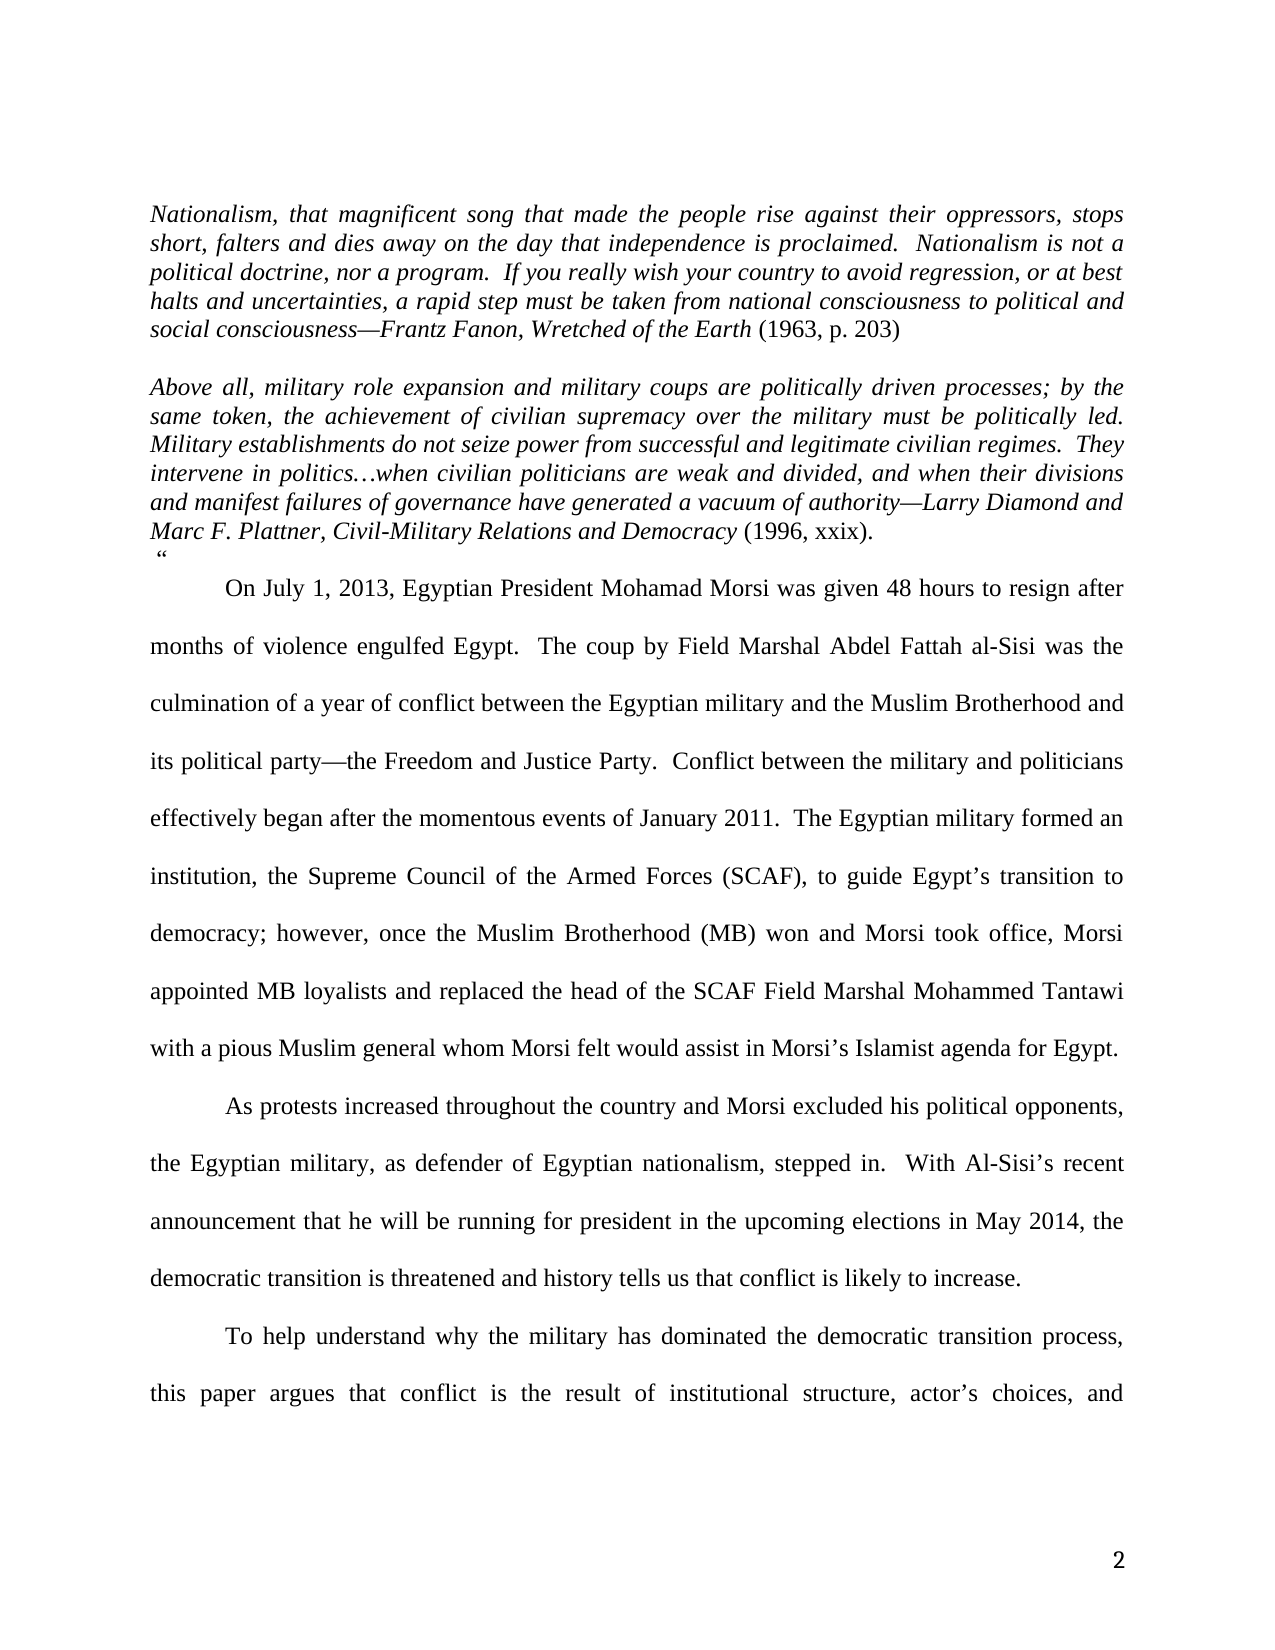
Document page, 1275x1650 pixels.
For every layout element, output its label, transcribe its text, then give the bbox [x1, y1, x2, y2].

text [150, 1321, 1125, 1407]
text Nationalism, that magnificent song that made the people rise against their oppressors, stops short, falters and dies away on the day that independence is proclaimed. Nationalism is not a political doctrine, nor a program. If you really wish your country to avoid regression, or at best halts and uncertainties, a rapid step must be taken from national consciousness to political and social consciousness—Frantz Fanon, Wretched of the Earth (1963, p. 203) [150, 199, 1125, 343]
text As protests increased throughout the country and Morsi excluded his political opponents, the Egyptian military, as defender of Egyptian nationalism, stepped in. With Al-Sisi’s recent announcement that he will be running for president in the upcoming elections in May 2014, the democratic transition is threatened and history tells us that conflict is likely to increase. [150, 1091, 1125, 1292]
text On July 1, 2013, Egyptian President Mohamad Morsi was given 48 hours to resign after months of violence engulfed Egypt. The coup by Field Marshal Abdel Fattah al-Sisi was the culmination of a year of conflict between the Egyptian military and the Muslim Brotherhood and its political party—the Freedom and Justice Party. Conflict between the military and politicians effectively began after the momentous events of January 2011. The Egyptian military formed an institution, the Supreme Council of the Armed Forces (SCAF), to guide Egypt’s transition to democracy; however, once the Muslim Brotherhood (MB) won and Morsi took office, Morsi appointed MB loyalists and replaced the head of the SCAF Field Marshal Mohammed Tantawi with a pious Muslim general whom Morsi felt would assist in Morsi’s Islamist agenda for Egypt. [150, 573, 1125, 1062]
text Above all, military role expansion and military coups are politically driven processes; by the same token, the achievement of civilian supremacy over the military must be politically led. Military establishments do not seize power from successful and legitimate civilian regimes. They intervene in politics…when civilian politicians are weak and divided, and when their divisions and manifest failures of governance have generated a vacuum of authority—Larry Diamond and Marc F. Plattner, Civil-Military Relations and Democracy (1996, xxix). [150, 372, 1125, 544]
text “ [150, 544, 1125, 573]
